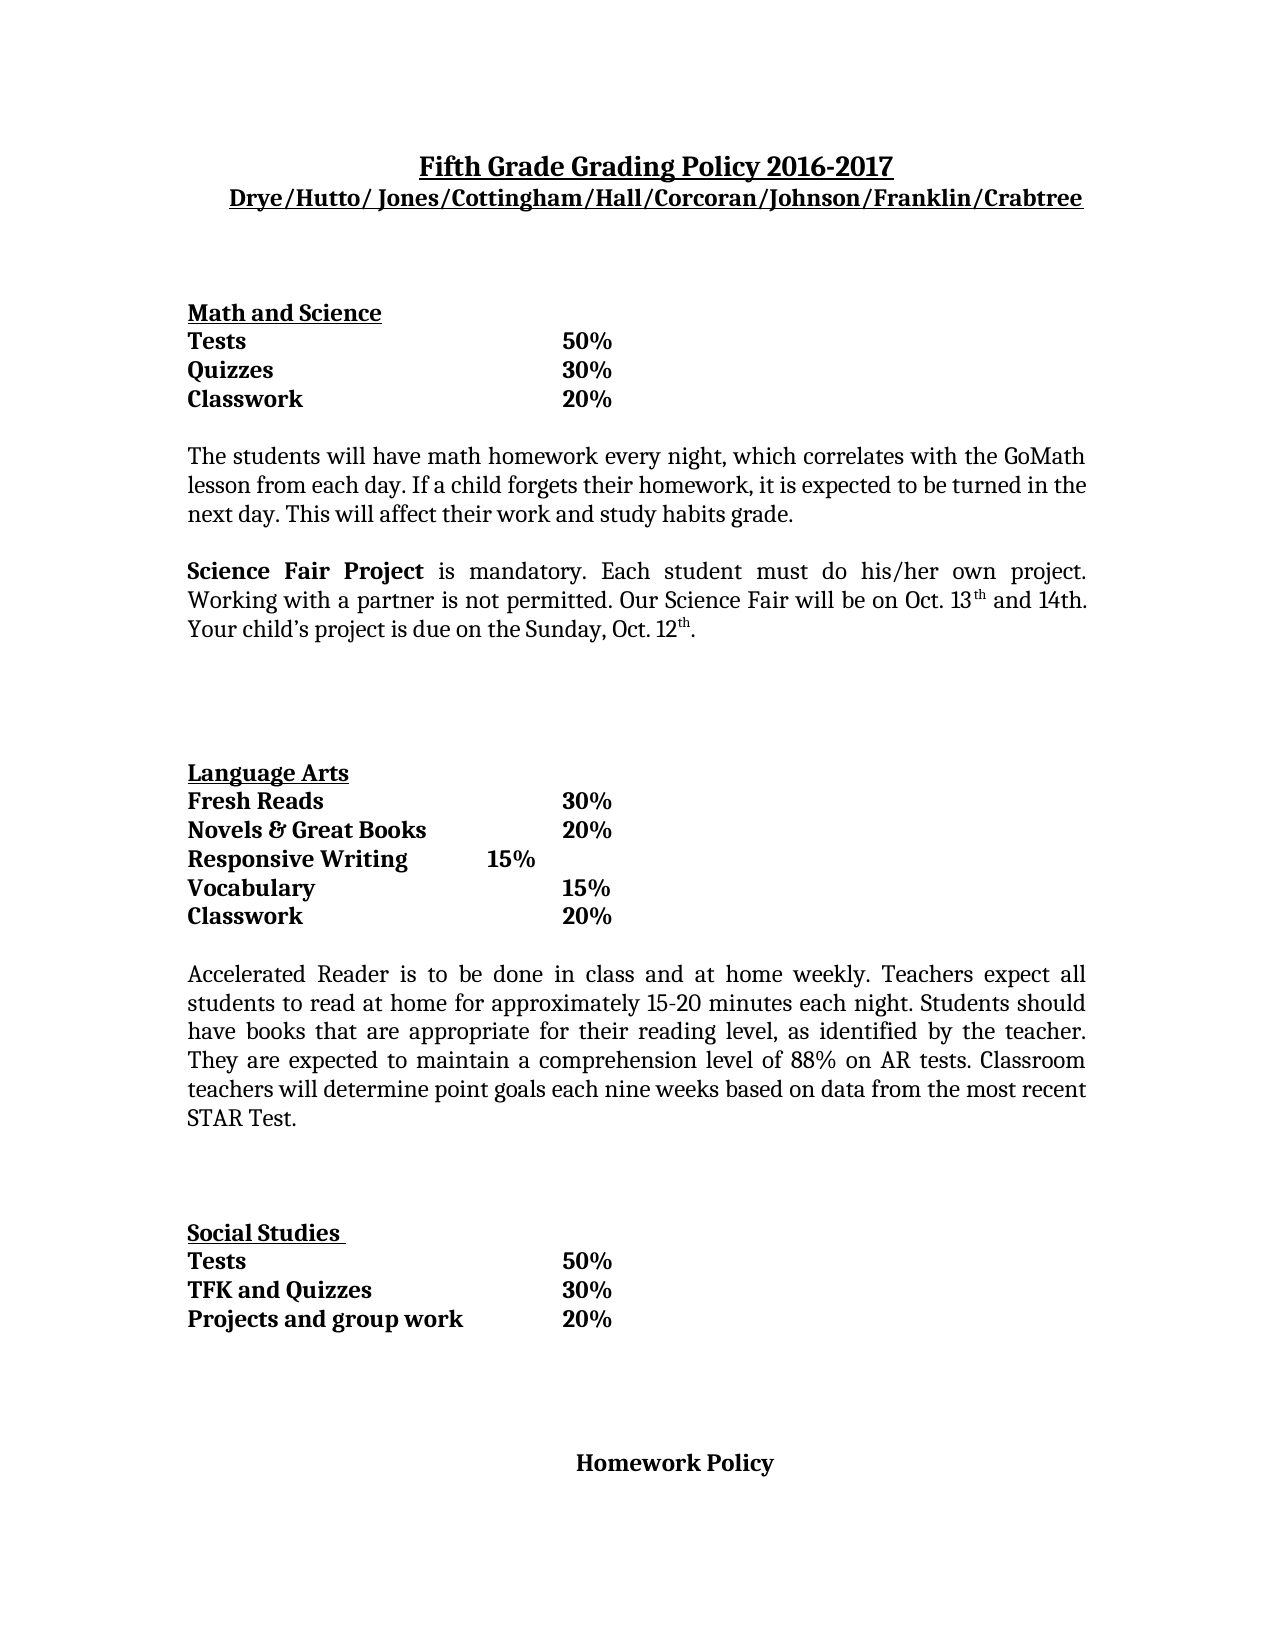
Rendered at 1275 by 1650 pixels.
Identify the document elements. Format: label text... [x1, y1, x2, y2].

text Math and Science [187, 298, 1087, 327]
text Homework Policy [262, 1448, 1087, 1477]
text Vocabulary 15% [187, 873, 1087, 902]
text Drye/Hutto/ Jones/Cottingham/Hall/Corcoran/Johnson/Franklin/Crabtree [159, 183, 1153, 212]
text TFK and Quizzes 30% [187, 1276, 1087, 1305]
text Tests 50% [187, 327, 1087, 356]
text Classwork 20% [187, 902, 1087, 931]
text Responsive Writing 15% [187, 845, 1087, 873]
text Novels & Great Books 20% [187, 816, 1087, 845]
text Fifth Grade Grading Policy 2016-2017 [159, 150, 1153, 183]
text Language Arts [187, 758, 1087, 787]
text The students will have math homework every night, which correlates with the GoMath lesson from each day. If a child forgets their homework, it is expected to be turned in the next day. This will affect their work and study habits grade. [187, 442, 1087, 528]
text Social Studies [187, 1218, 1087, 1247]
text Projects and group work 20% [187, 1305, 1087, 1333]
text Accelerated Reader is to be done in class and at home weekly. Teachers expect all students to read at home for approximately 15-20 minutes each night. Students should have books that are appropriate for their reading level, as identified by the teacher. They are expected to maintain a comprehension level of 88% on AR tests. Classroom teachers will determine point goals each nine weeks based on data from the most recent STAR Test. [187, 960, 1087, 1132]
text Classwork 20% [187, 385, 1087, 413]
text Fresh Reads 30% [187, 787, 1087, 816]
text Tests 50% [187, 1247, 1087, 1276]
text Science Fair Project is mandatory. Each student must do his/her own project. Working with a partner is not permitted. Our Science Fair will be on Oct. 13th and 14th. Your child’s project is due on the Sunday, Oct. 12th. [187, 557, 1087, 643]
text Quizzes 30% [187, 356, 1087, 385]
